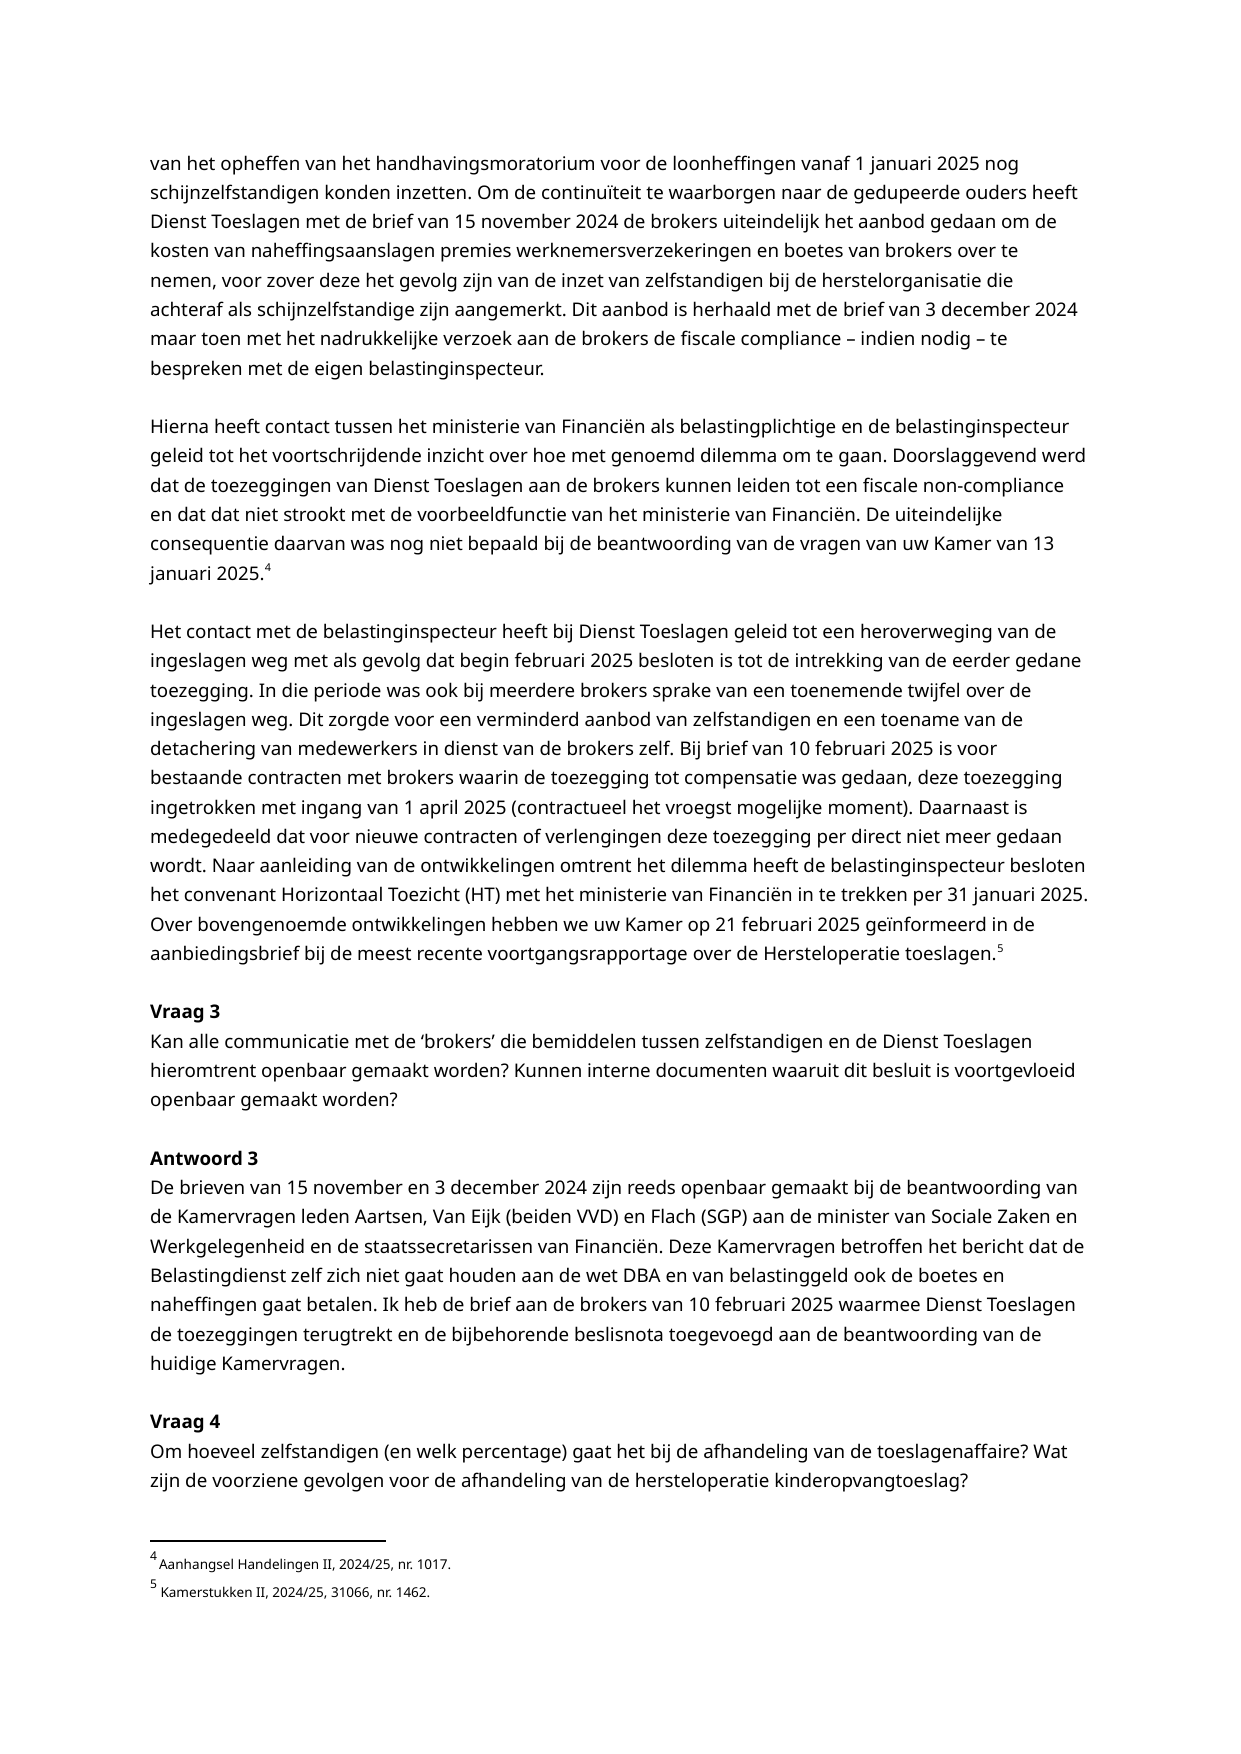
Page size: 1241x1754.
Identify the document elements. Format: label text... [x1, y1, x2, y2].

text Antwoord 3 [150, 1145, 1090, 1171]
text Hierna heeft contact tussen het ministerie van Financiën als belastingplichtige en de belastinginspecteur geleid tot het voortschrijdende inzicht over hoe met genoemd dilemma om te gaan. Doorslaggevend werd dat de toezeggingen van Dienst Toeslagen aan de brokers kunnen leiden tot een fiscale non-compliance en dat dat niet strookt met de voorbeeldfunctie van het ministerie van Financiën. De uiteindelijke consequentie daarvan was nog niet bepaald bij de beantwoording van de vragen van uw Kamer van 13 januari 2025. [150, 413, 1090, 585]
text Om hoeveel zelfstandigen (en welk percentage) gaat het bij de afhandeling van de toeslagenaffaire? Wat zijn de voorziene gevolgen voor de afhandeling van de hersteloperatie kinderopvangtoeslag? [150, 1438, 1090, 1493]
text De brieven van 15 november en 3 december 2024 zijn reeds openbaar gemaakt bij de beantwoording van de Kamervragen leden Aartsen, Van Eijk (beiden VVD) en Flach (SGP) aan de minister van Sociale Zaken en Werkgelegenheid en de staatssecretarissen van Financiën. Deze Kamervragen betroffen het bericht dat de Belastingdienst zelf zich niet gaat houden aan de wet DBA en van belastinggeld ook de boetes en naheffingen gaat betalen. Ik heb de brief aan de brokers van 10 februari 2025 waarmee Dienst Toeslagen de toezeggingen terugtrekt en de bijbehorende beslisnota toegevoegd aan de beantwoording van de huidige Kamervragen. [150, 1174, 1090, 1376]
text Kan alle communicatie met de ‘brokers’ die bemiddelen tussen zelfstandigen en de Dienst Toeslagen hieromtrent openbaar gemaakt worden? Kunnen interne documenten waaruit dit besluit is voortgevloeid openbaar gemaakt worden? [150, 1028, 1090, 1112]
text Over bovengenoemde ontwikkelingen hebben we uw Kamer op 21 februari 2025 geïnformeerd in de aanbiedingsbrief bij de meest recente voortgangsrapportage over de Hersteloperatie toeslagen. [150, 911, 1090, 966]
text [150, 150, 1090, 380]
text Vraag 3 [150, 999, 1090, 1024]
text Vraag 4 [150, 1409, 1090, 1434]
text Het contact met de belastinginspecteur heeft bij Dienst Toeslagen geleid tot een heroverweging van de ingeslagen weg met als gevolg dat begin februari 2025 besloten is tot de intrekking van de eerder gedane toezegging. In die periode was ook bij meerdere brokers sprake van een toenemende twijfel over de ingeslagen weg. Dit zorgde voor een verminderd aanbod van zelfstandigen en een toename van de detachering van medewerkers in dienst van de brokers zelf. Bij brief van 10 februari 2025 is voor bestaande contracten met brokers waarin de toezegging tot compensatie was gedaan, deze toezegging ingetrokken met ingang van 1 april 2025 (contractueel het vroegst mogelijke moment). Daarnaast is medegedeeld dat voor nieuwe contracten of verlengingen deze toezegging per direct niet meer gedaan wordt. Naar aanleiding van de ontwikkelingen omtrent het dilemma heeft de belastinginspecteur besloten het convenant Horizontaal Toezicht (HT) met het ministerie van Financiën in te trekken per 31 januari 2025. [150, 618, 1090, 907]
